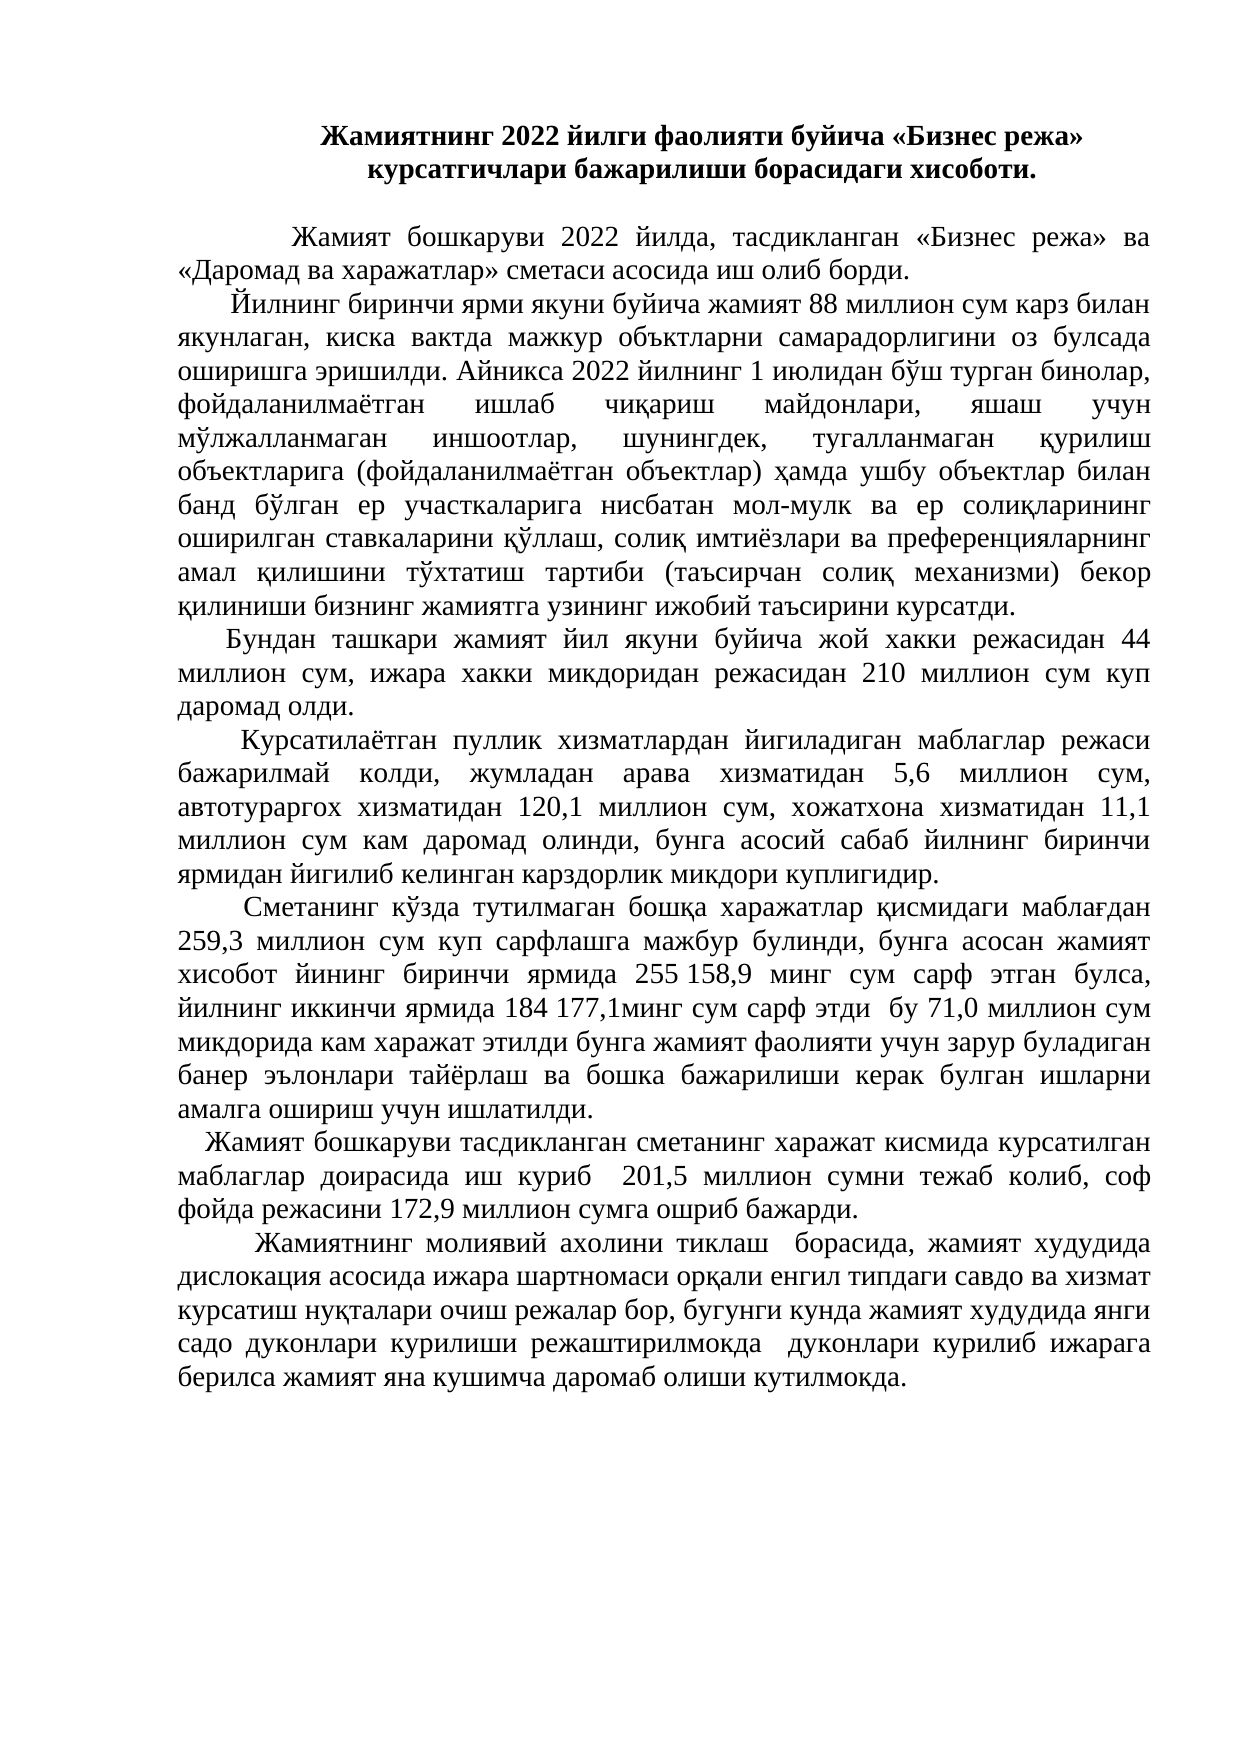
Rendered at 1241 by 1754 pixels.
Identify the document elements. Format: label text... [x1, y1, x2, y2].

text Жамиятнинг 2022 йилги фаолияти буйича «Бизнес режа» курсатгичлари бажарилиши борасидаги хисоботи. [252, 118, 1152, 185]
text Курсатилаётган пуллик хизматлардан йигиладиган маблаглар режаси бажарилмай колди, жумладан арава хизматидан 5,6 миллион сум, автотураргох хизматидан 120,1 миллион сум, хожатхона хизматидан 11,1 миллион сум кам даромад олинди, бунга асосий сабаб йилнинг биринчи ярмидан йигилиб келинган карздорлик микдори куплигидир. [177, 722, 1152, 889]
text Жамият бошкаруви тасдикланган сметанинг харажат кисмида курсатилган маблаглар доирасида иш куриб 201,5 миллион сумни тежаб колиб, соф фойда режасини 172,9 миллион сумга ошриб бажарди. [177, 1124, 1152, 1225]
text Жамият бошкаруви 2022 йилда, тасдикланган «Бизнес режа» ва «Даромад ва харажатлар» сметаси асосида иш олиб борди. [177, 219, 1152, 286]
text Жамиятнинг молиявий ахолини тиклаш борасида, жамият худудида дислокация асосида ижара шартномаси орқали енгил типдаги савдо ва хизмат курсатиш нуқталари очиш режалар бор, бугунги кунда жамият худудида янги садо дуконлари курилиши режаштирилмокда дуконлари курилиб ижарага берилса жамият яна кушимча даромаб олиши кутилмокда. [177, 1225, 1152, 1393]
text Сметанинг кўзда тутилмаган бошқа харажатлар қисмидаги маблағдан 259,3 миллион сум куп сарфлашга мажбур булинди, бунга асосан жамият хисобот йининг биринчи ярмида 255 158,9 минг сум сарф этган булса, йилнинг иккинчи ярмида 184 177,1минг сум сарф этди бу 71,0 миллион сум микдорида кам харажат этилди бунга жамият фаолияти учун зарур буладиган банер эълонлари тайёрлаш ва бошка бажарилиши керак булган ишларни амалга ошириш учун ишлатилди. [177, 889, 1152, 1124]
text Бундан ташкари жамият йил якуни буйича жой хакки режасидан 44 миллион сум, ижара хакки микдоридан режасидан 210 миллион сум куп даромад олди. [177, 621, 1152, 722]
text Йилнинг биринчи ярми якуни буйича жамият 88 миллион сум карз билан якунлаган, киска вактда мажкур объктларни самарадорлигини оз булсада оширишга эришилди. Айникса 2022 йилнинг 1 июлидан бўш турган бинолар, фойдаланилмаётган ишлаб чиқариш майдонлари, яшаш учун мўлжалланмаган иншоотлар, шунингдек, тугалланмаган қурилиш объектларига (фойдаланилмаётган объектлар) ҳамда ушбу объектлар билан банд бўлган ер участкаларига нисбатан мол-мулк ва ер солиқларининг оширилган ставкаларини қўллаш, солиқ имтиёзлари ва преференцияларнинг амал қилишини тўхтатиш тартиби (таъсирчан солиқ механизми) бекор қилиниши бизнинг жамиятга узининг ижобий таъсирини курсатди. [177, 286, 1152, 621]
